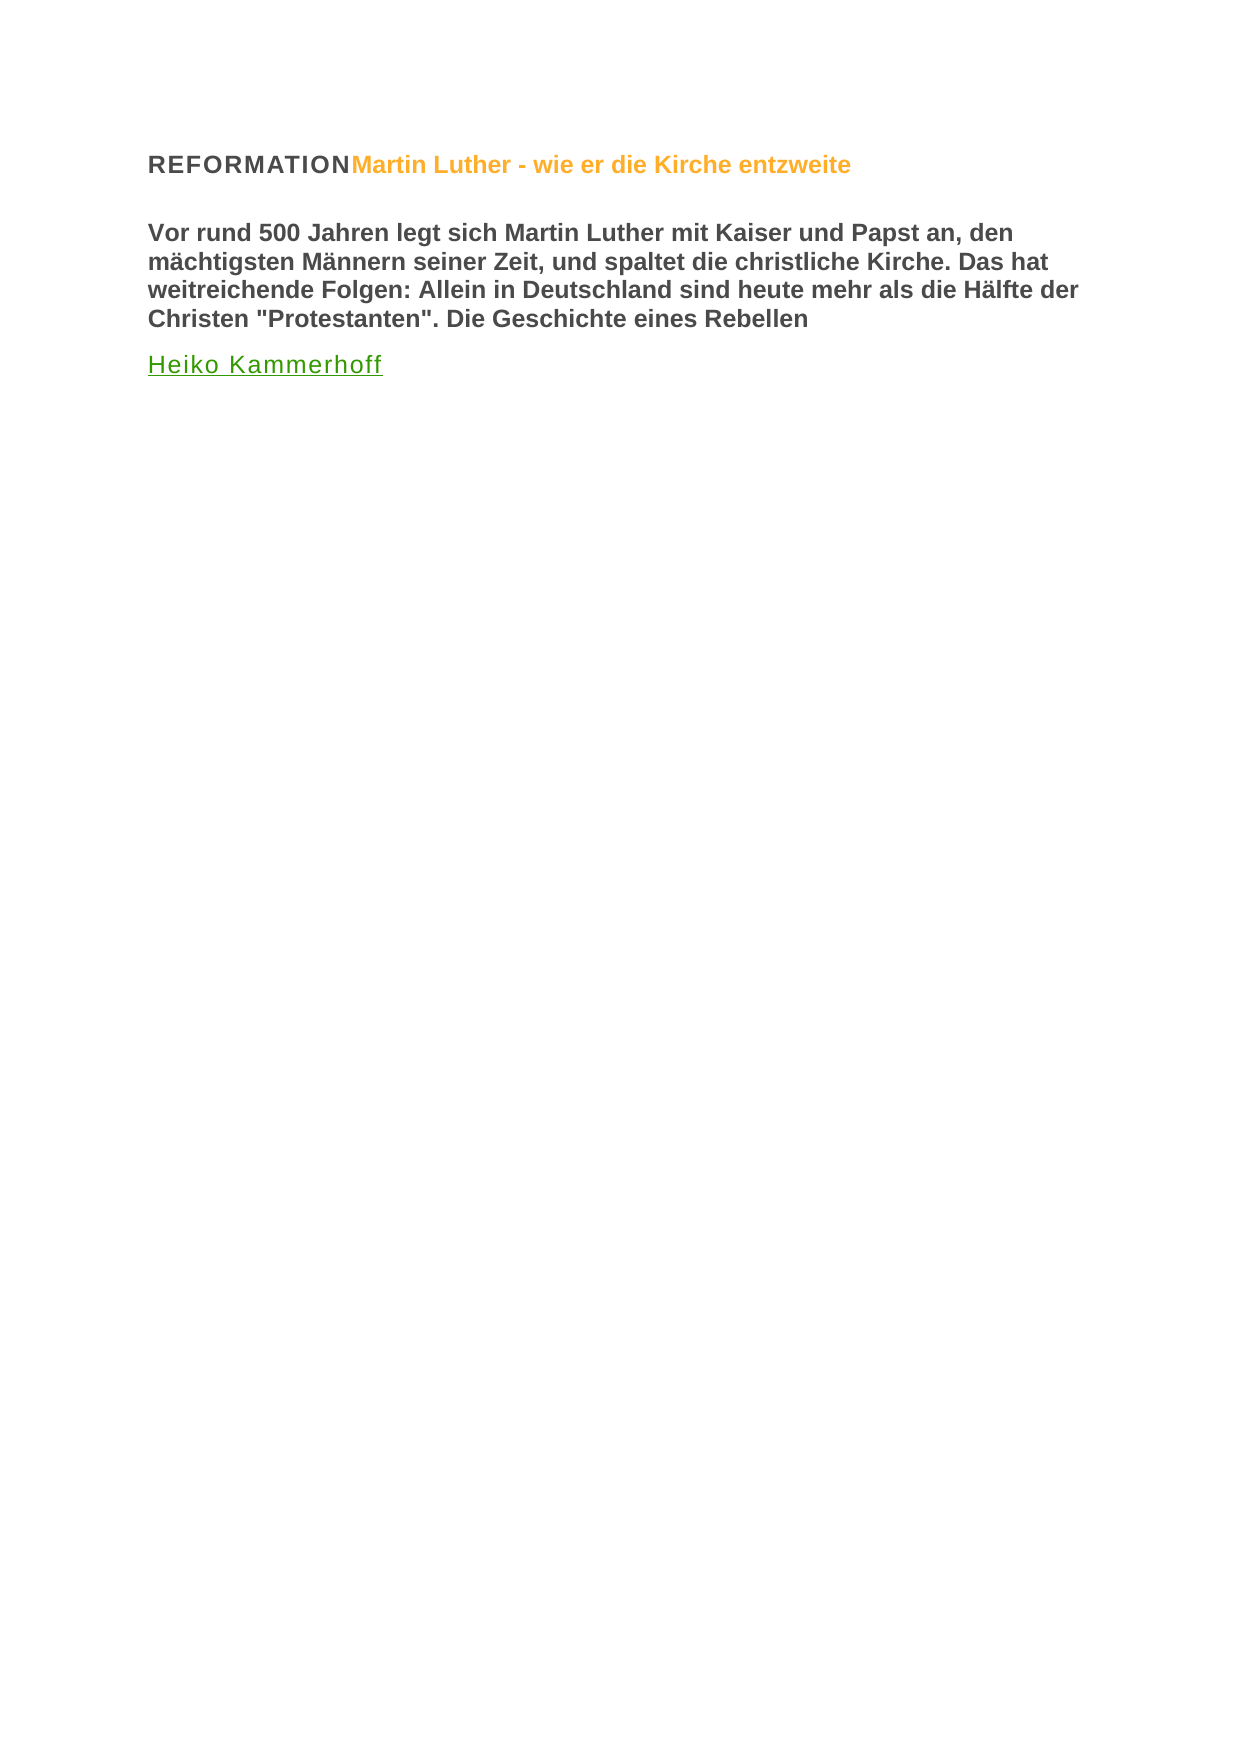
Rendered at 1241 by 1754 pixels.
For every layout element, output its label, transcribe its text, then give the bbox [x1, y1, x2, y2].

text REFORMATIONMartin Luther - wie er die Kirche entzweite [148, 148, 1093, 179]
text Heiko Kammerhoff [148, 349, 1093, 378]
text Vor rund 500 Jahren legt sich Martin Luther mit Kaiser und Papst an, den mächtigsten Männern seiner Zeit, und spaltet die christliche Kirche. Das hat weitreichende Folgen: Allein in Deutschland sind heute mehr als die Hälfte der Christen "Protestanten". Die Geschichte eines Rebellen [148, 218, 1093, 333]
